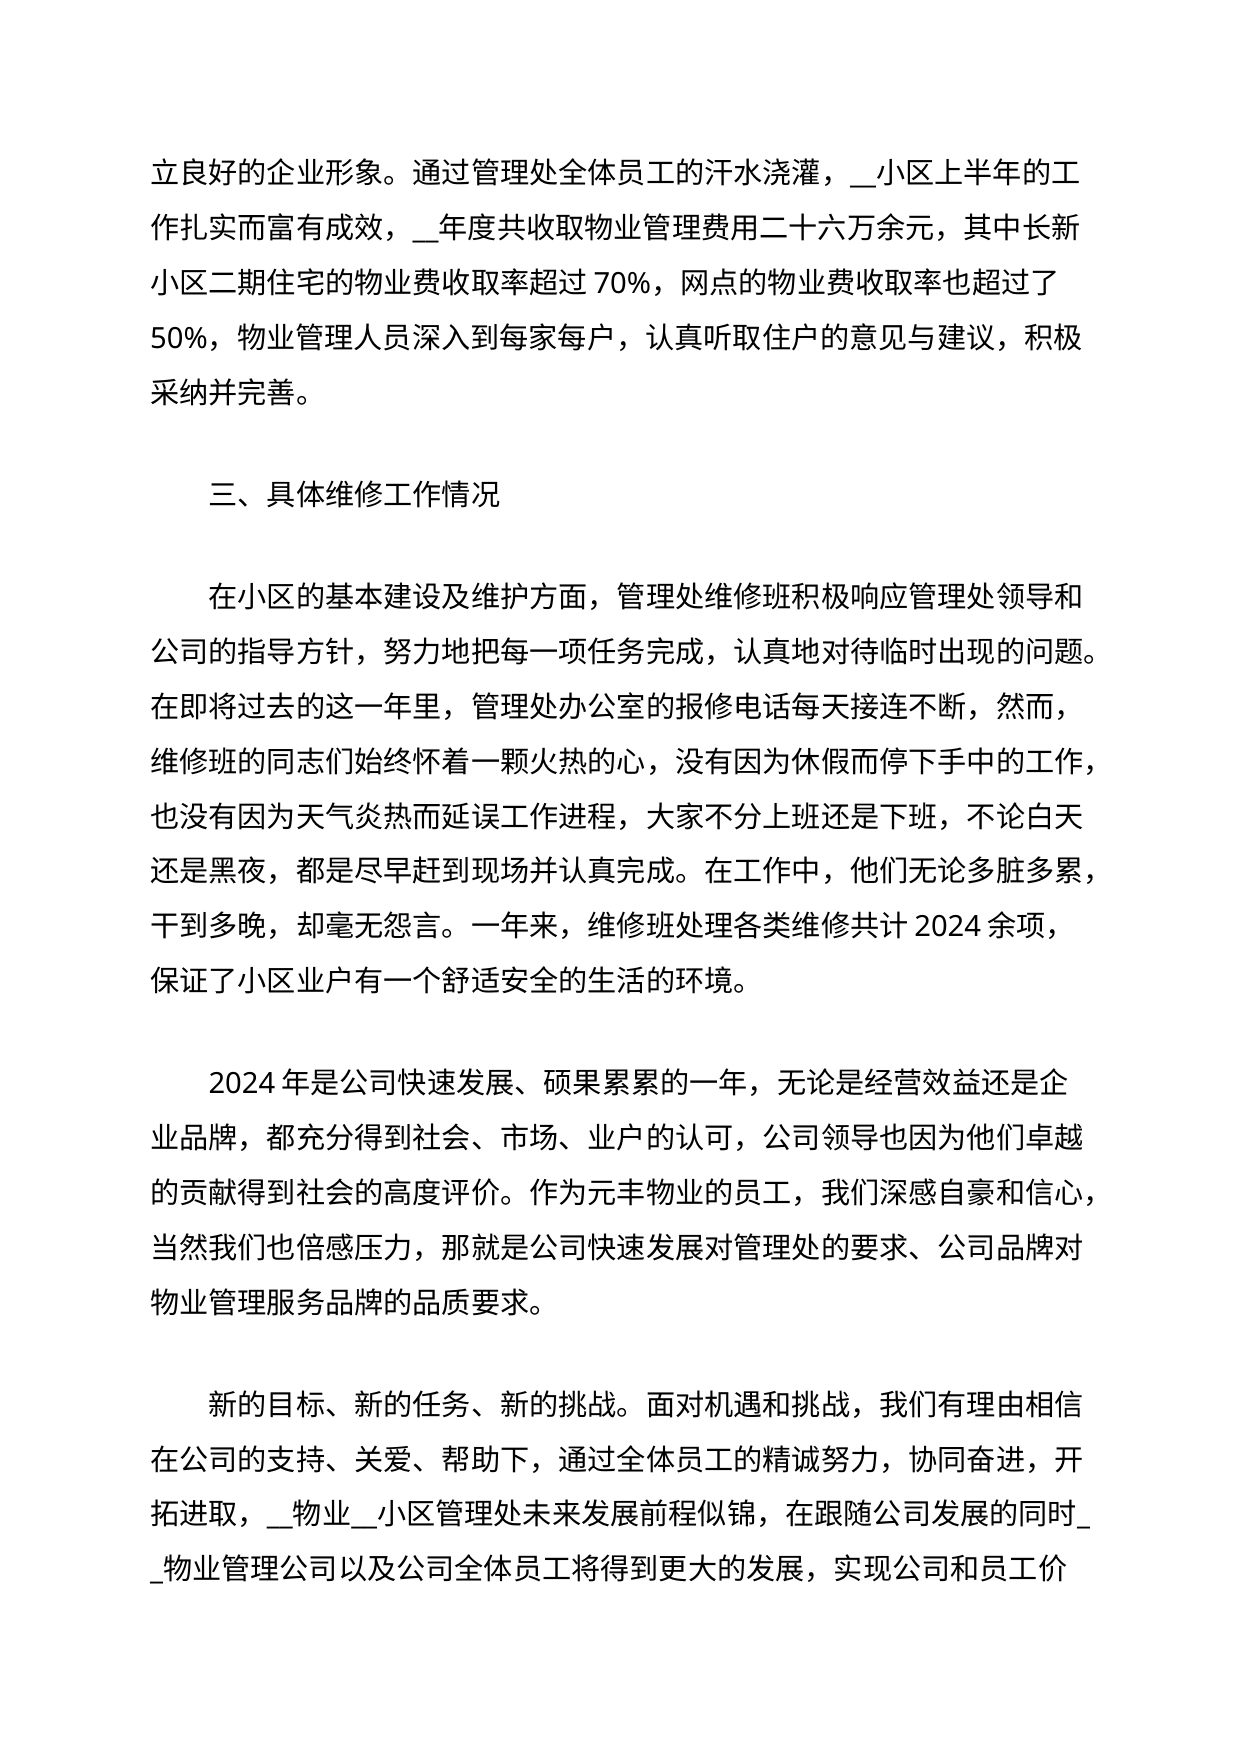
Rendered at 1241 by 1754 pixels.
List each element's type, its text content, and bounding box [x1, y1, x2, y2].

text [150, 150, 1090, 412]
text 三、具体维修工作情况 [150, 472, 1090, 514]
text 在小区的基本建设及维护方面，管理处维修班积极响应管理处领导和公司的指导方针，努力地把每一项任务完成，认真地对待临时出现的问题。在即将过去的这一年里，管理处办公室的报修电话每天接连不断，然而，维修班的同志们始终怀着一颗火热的心，没有因为休假而停下手中的工作，也没有因为天气炎热而延误工作进程，大家不分上班还是下班，不论白天还是黑夜，都是尽早赶到现场并认真完成。在工作中，他们无论多脏多累，干到多晚，却毫无怨言。一年来，维修班处理各类维修共计2024余项，保证了小区业户有一个舒适安全的生活的环境。 [150, 573, 1090, 1000]
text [150, 1381, 1090, 1588]
text 2024年是公司快速发展、硕果累累的一年，无论是经营效益还是企业品牌，都充分得到社会、市场、业户的认可，公司领导也因为他们卓越的贡献得到社会的高度评价。作为元丰物业的员工，我们深感自豪和信心，当然我们也倍感压力，那就是公司快速发展对管理处的要求、公司品牌对物业管理服务品牌的品质要求。 [150, 1060, 1090, 1322]
